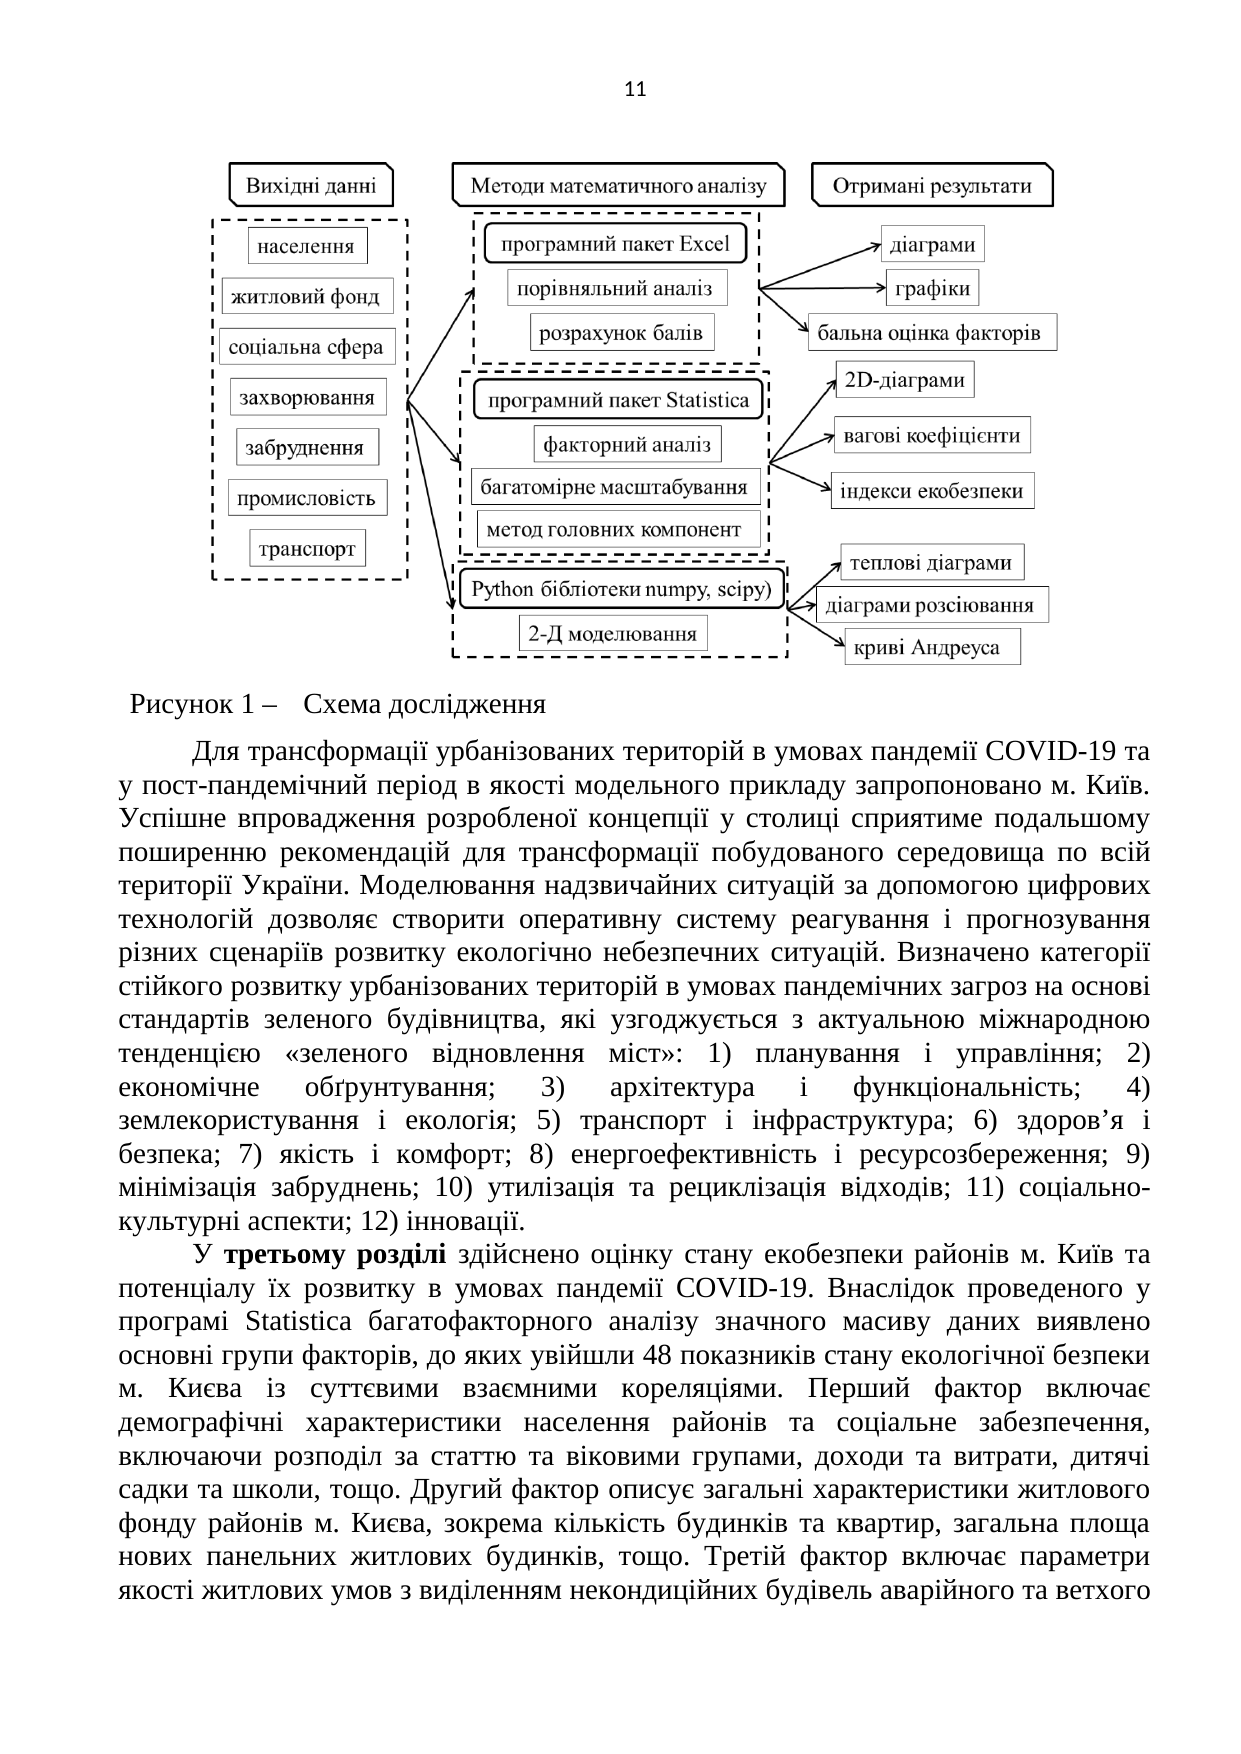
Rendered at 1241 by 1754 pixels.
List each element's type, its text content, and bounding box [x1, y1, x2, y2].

text Для трансформації урбанізованих територій в умовах пандемії COVID-19 та у пост-пандемічний період в якості модельного прикладу запропоновано м. Київ. Успішне впровадження розробленої концепції у столиці сприятиме подальшому поширенню рекомендацій для трансформації побудованого середовища по всій території України. Моделювання надзвичайних ситуацій за допомогою цифрових технологій дозволяє створити оперативну систему реагування і прогнозування різних сценаріїв розвитку екологічно небезпечних ситуацій. Визначено категорії стійкого розвитку урбанізованих територій в умовах пандемічних загроз на основі стандартів зеленого будівництва, які узгоджується з актуальною міжнародною тенденцією «зеленого відновлення міст»: 1) планування і управління; 2) економічне обґрунтування; 3) архітектура і функціональність; 4) землекористування і екологія; 5) транспорт і інфраструктура; 6) здоров’я і безпека; 7) якість і комфорт; 8) енергоефективність і ресурсозбереження; 9) мінімізація забруднень; 10) утилізація та рециклізація відходів; 11) соціально-культурні аспекти; 12) інновації. [118, 733, 1152, 1236]
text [118, 1236, 1152, 1605]
picture [211, 162, 1059, 673]
table_header Рисунок 1 – [118, 687, 292, 733]
table_header Схема дослідження [292, 687, 835, 733]
